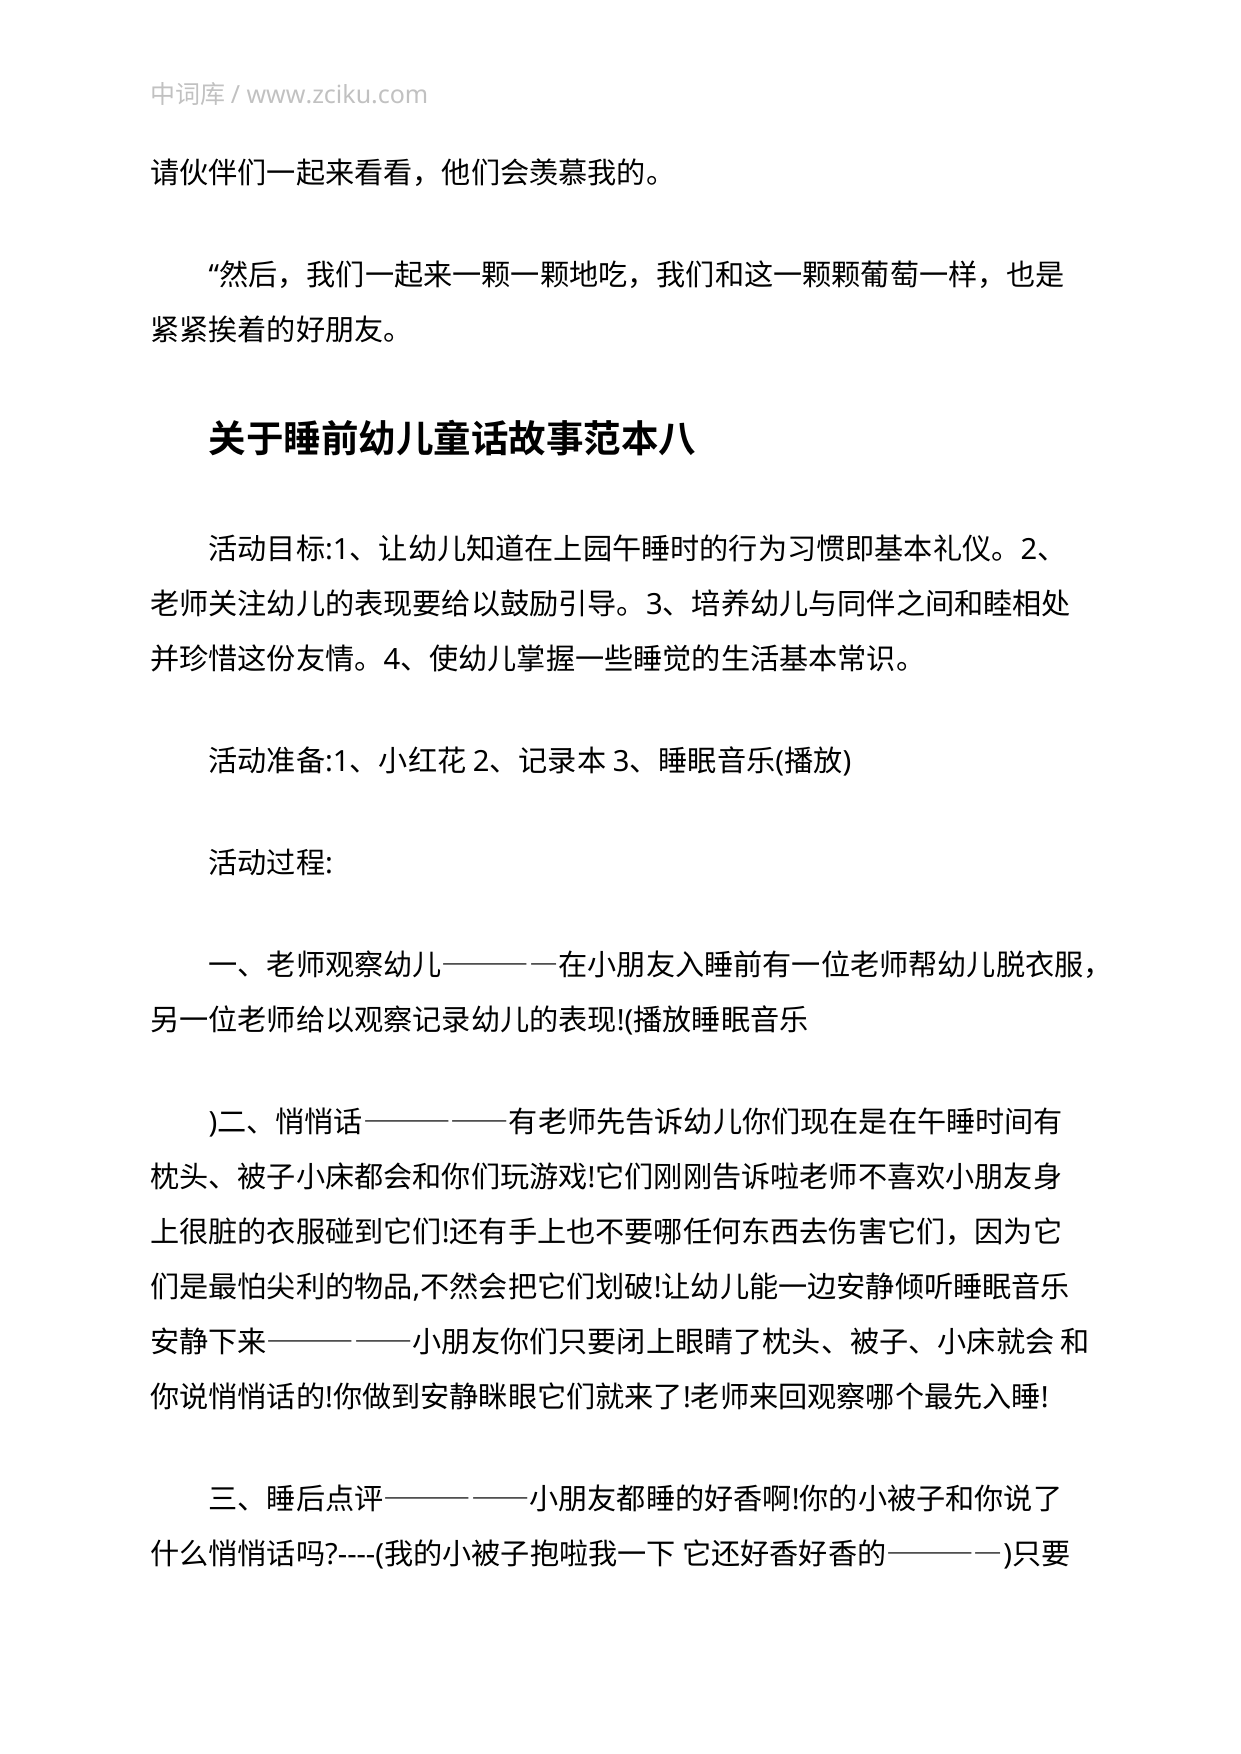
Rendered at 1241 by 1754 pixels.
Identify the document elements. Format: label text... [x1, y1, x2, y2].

text )二、悄悄话—————有老师先告诉幼儿你们现在是在午睡时间有枕头、被子小床都会和你们玩游戏!它们刚刚告诉啦老师不喜欢小朋友身上很脏的衣服碰到它们!还有手上也不要哪任何东西去伤害它们，因为它们是最怕尖利的物品,不然会把它们划破!让幼儿能一边安静倾听睡眠音乐安静下来—————小朋友你们只要闭上眼睛了枕头、被子、小床就会 和你说悄悄话的!你做到安静眯眼它们就来了!老师来回观察哪个最先入睡! [150, 1099, 1090, 1416]
text “然后，我们一起来一颗一颗地吃，我们和这一颗颗葡萄一样，也是紧紧挨着的好朋友。 [150, 252, 1090, 349]
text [150, 150, 1090, 192]
text 活动目标:1、让幼儿知道在上园午睡时的行为习惯即基本礼仪。2、老师关注幼儿的表现要给以鼓励引导。3、培养幼儿与同伴之间和睦相处并珍惜这份友情。4、使幼儿掌握一些睡觉的生活基本常识。 [150, 526, 1090, 678]
text 活动准备:1、小红花 2、记录本 3、睡眠音乐(播放) [150, 738, 1090, 780]
text 关于睡前幼儿童话故事范本八 [150, 408, 1090, 463]
text 一、老师观察幼儿————在小朋友入睡前有一位老师帮幼儿脱衣服，另一位老师给以观察记录幼儿的表现!(播放睡眠音乐 [150, 942, 1090, 1039]
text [150, 1476, 1090, 1573]
text 活动过程: [150, 840, 1090, 882]
